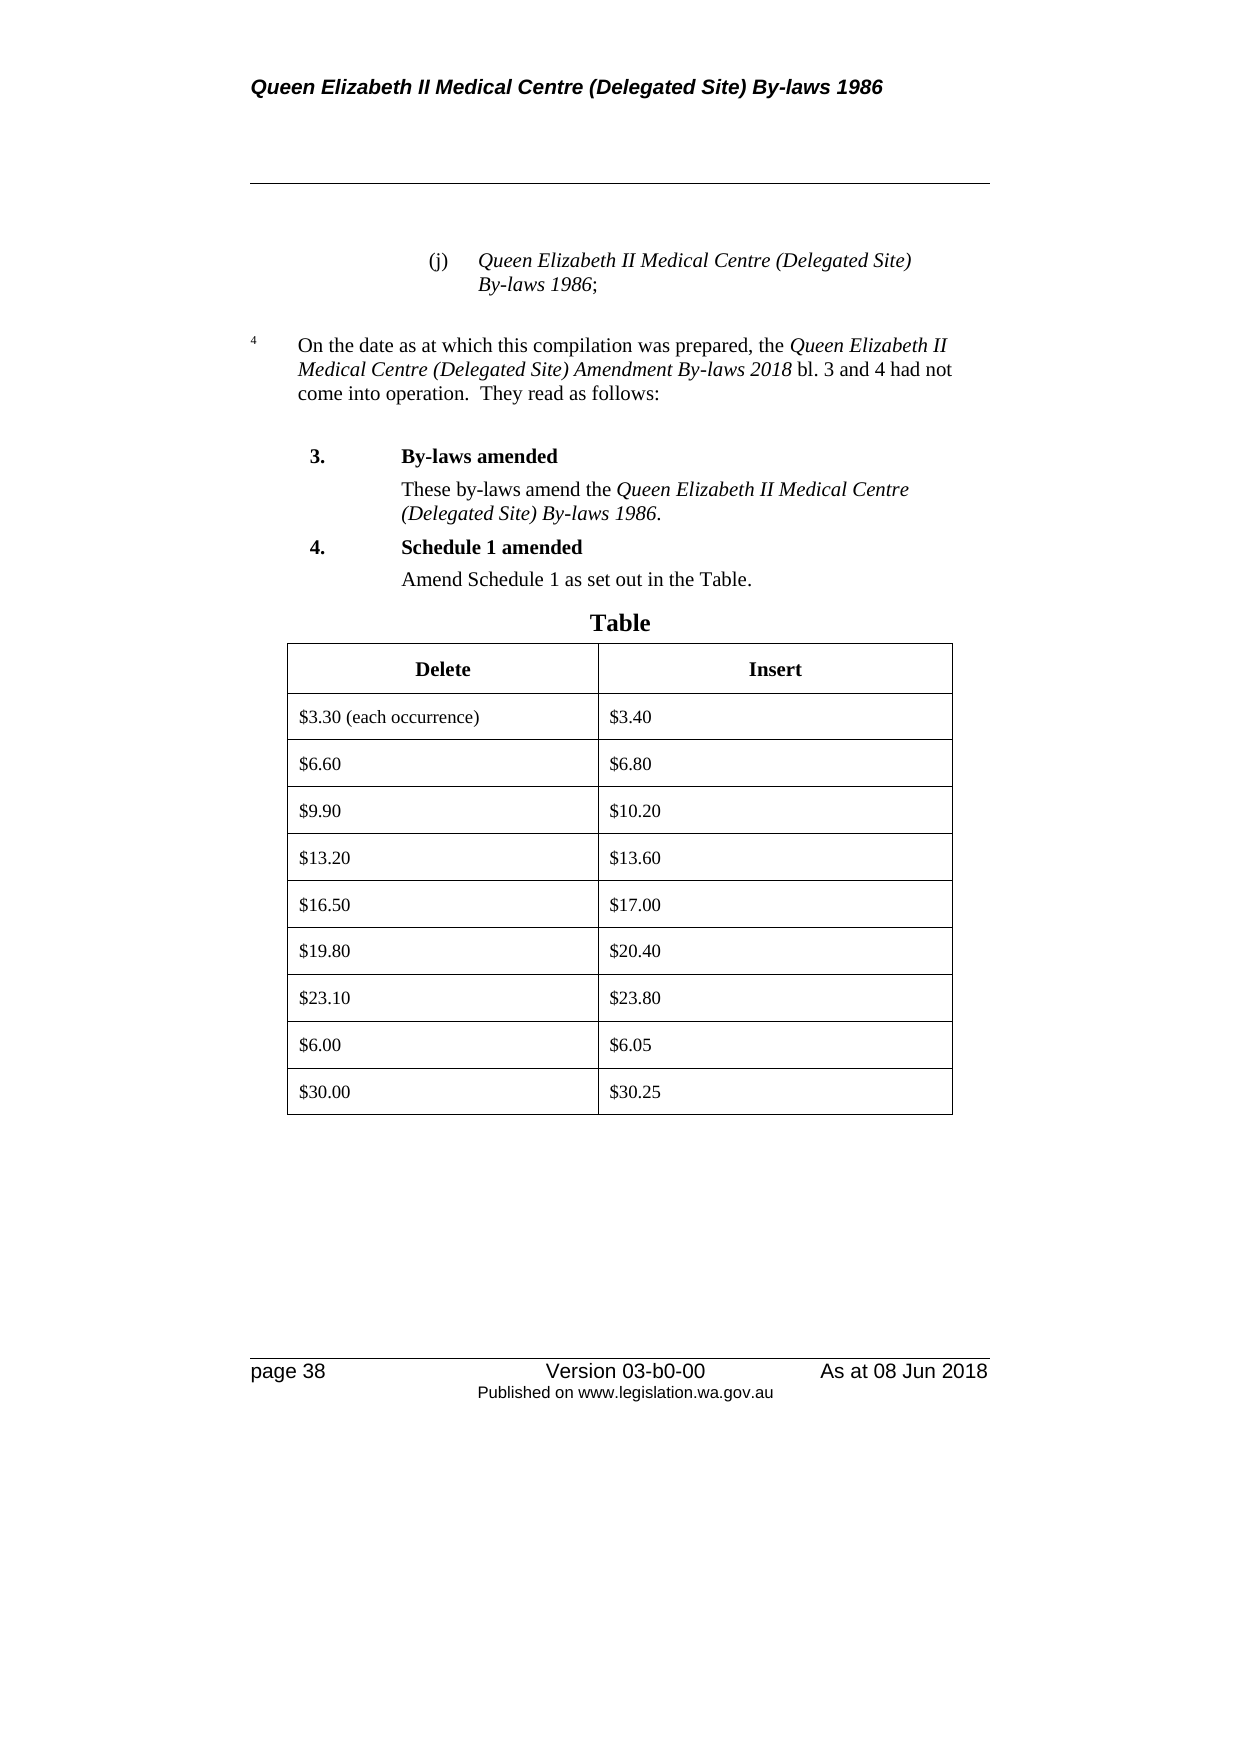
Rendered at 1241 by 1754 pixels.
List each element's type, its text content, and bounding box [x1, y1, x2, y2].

subtitle 3. By-laws amended [309, 444, 960, 468]
table_cell $10.20 [599, 787, 952, 833]
table_cell $30.00 [288, 1069, 598, 1114]
table_header Delete [288, 644, 598, 692]
subtitle 4. Schedule 1 amended [309, 535, 960, 559]
subtitle Table [250, 608, 990, 637]
table_cell $19.80 [288, 928, 598, 974]
table_cell $17.00 [599, 881, 952, 927]
table_header Insert [599, 644, 952, 692]
table_cell $6.05 [599, 1022, 952, 1067]
table_cell $13.20 [288, 834, 598, 880]
table_cell $6.00 [288, 1022, 598, 1067]
table_cell $16.50 [288, 881, 598, 927]
table_cell $6.60 [288, 740, 598, 786]
table_cell $30.25 [599, 1069, 952, 1114]
text 4 On the date as at which this compilation was prepared, the Queen Elizabeth II Medical Centre (Delegated Site) Amendment By-laws 2018 bl. 3 and 4 had not come into operation. They read as follows: [250, 333, 990, 405]
table_cell $23.10 [288, 975, 598, 1021]
text Amend Schedule 1 as set out in the Table. [312, 567, 960, 591]
table_cell $23.80 [599, 975, 952, 1021]
table_cell $3.40 [599, 694, 952, 739]
table_cell $20.40 [599, 928, 952, 974]
table_cell $3.30 (each occurrence) [288, 694, 598, 739]
text These by-laws amend the Queen Elizabeth II Medical Centre (Delegated Site) By-laws 1986. [312, 476, 960, 524]
table_cell $9.90 [288, 787, 598, 833]
table_cell $6.80 [599, 740, 952, 786]
text (j) Queen Elizabeth II Medical Centre (Delegated Site) By-laws 1986; [389, 247, 960, 296]
table_cell $13.60 [599, 834, 952, 880]
